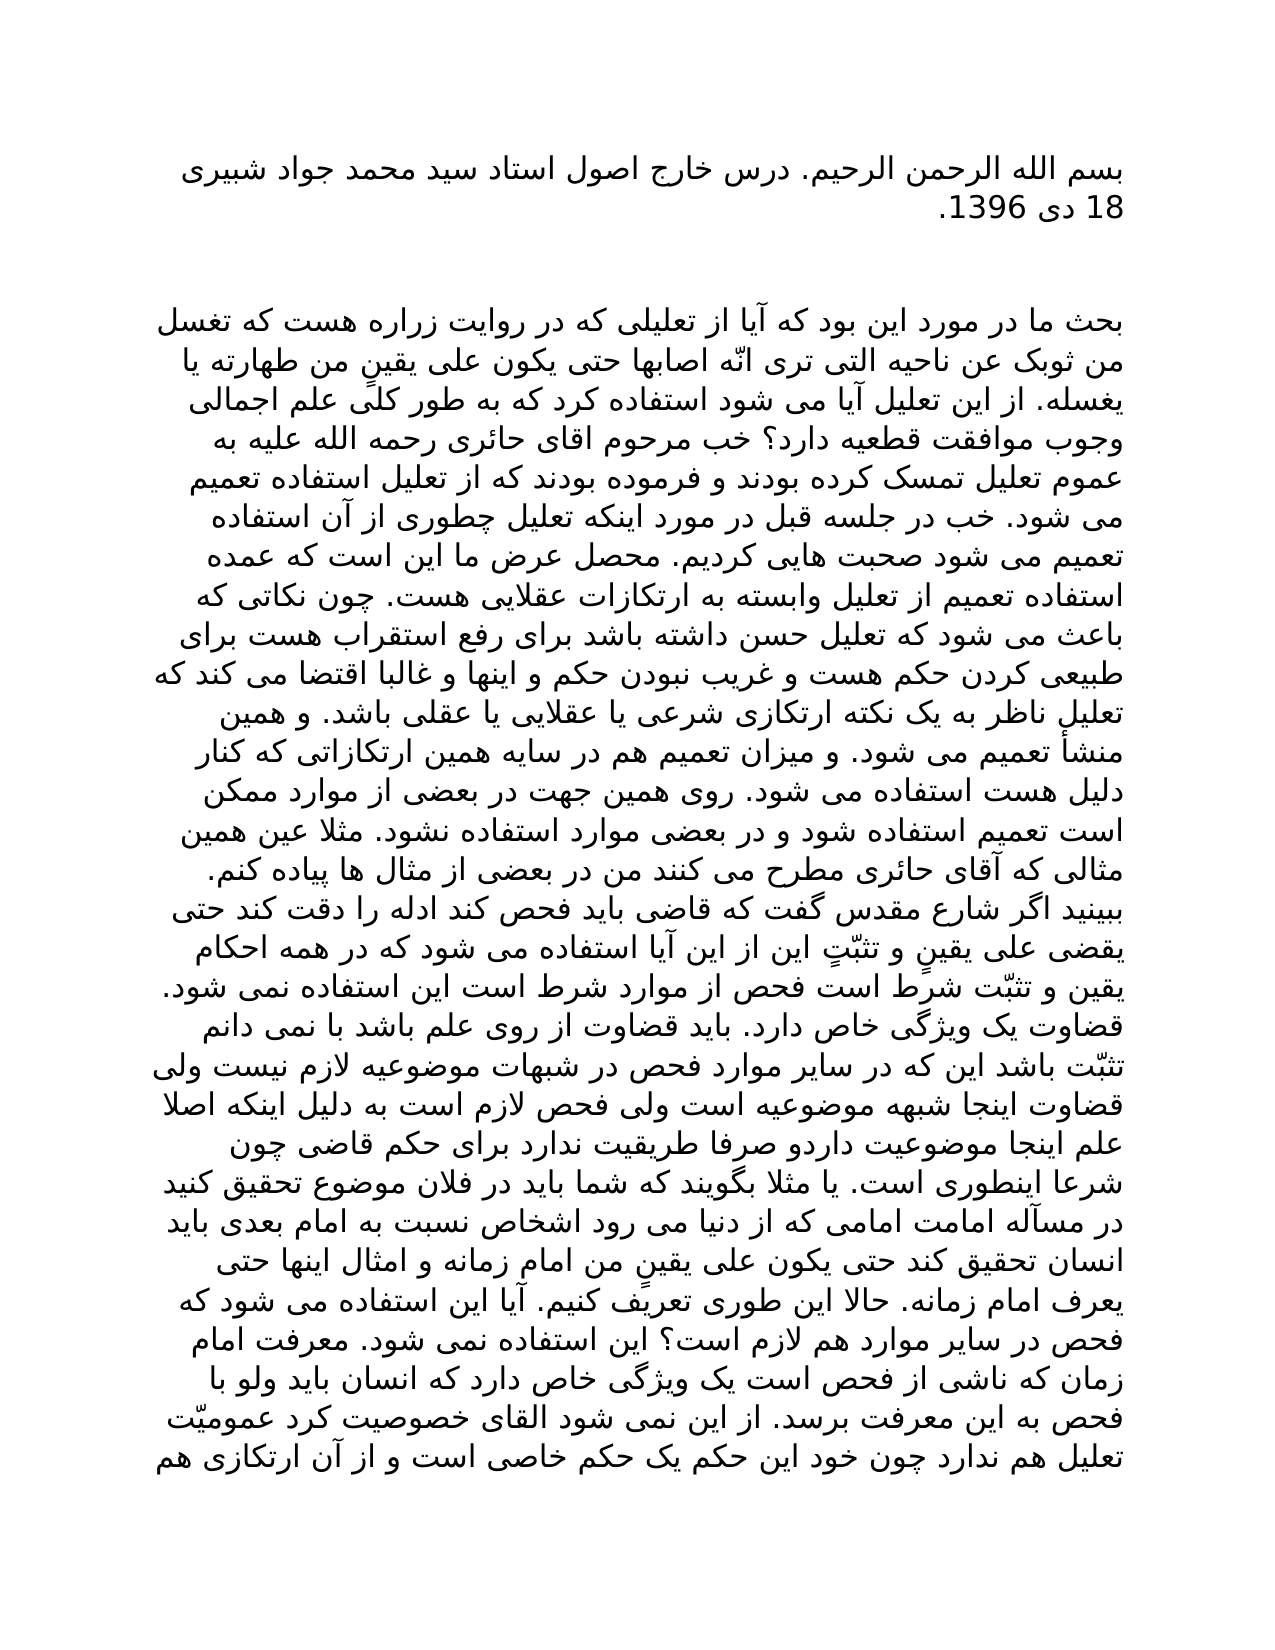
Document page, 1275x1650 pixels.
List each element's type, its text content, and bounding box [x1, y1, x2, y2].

text بسم الله الرحمن الرحیم. درس خارج اصول استاد سید محمد جواد شبیری 18 دی 1396. [150, 150, 1125, 226]
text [150, 303, 1125, 1475]
